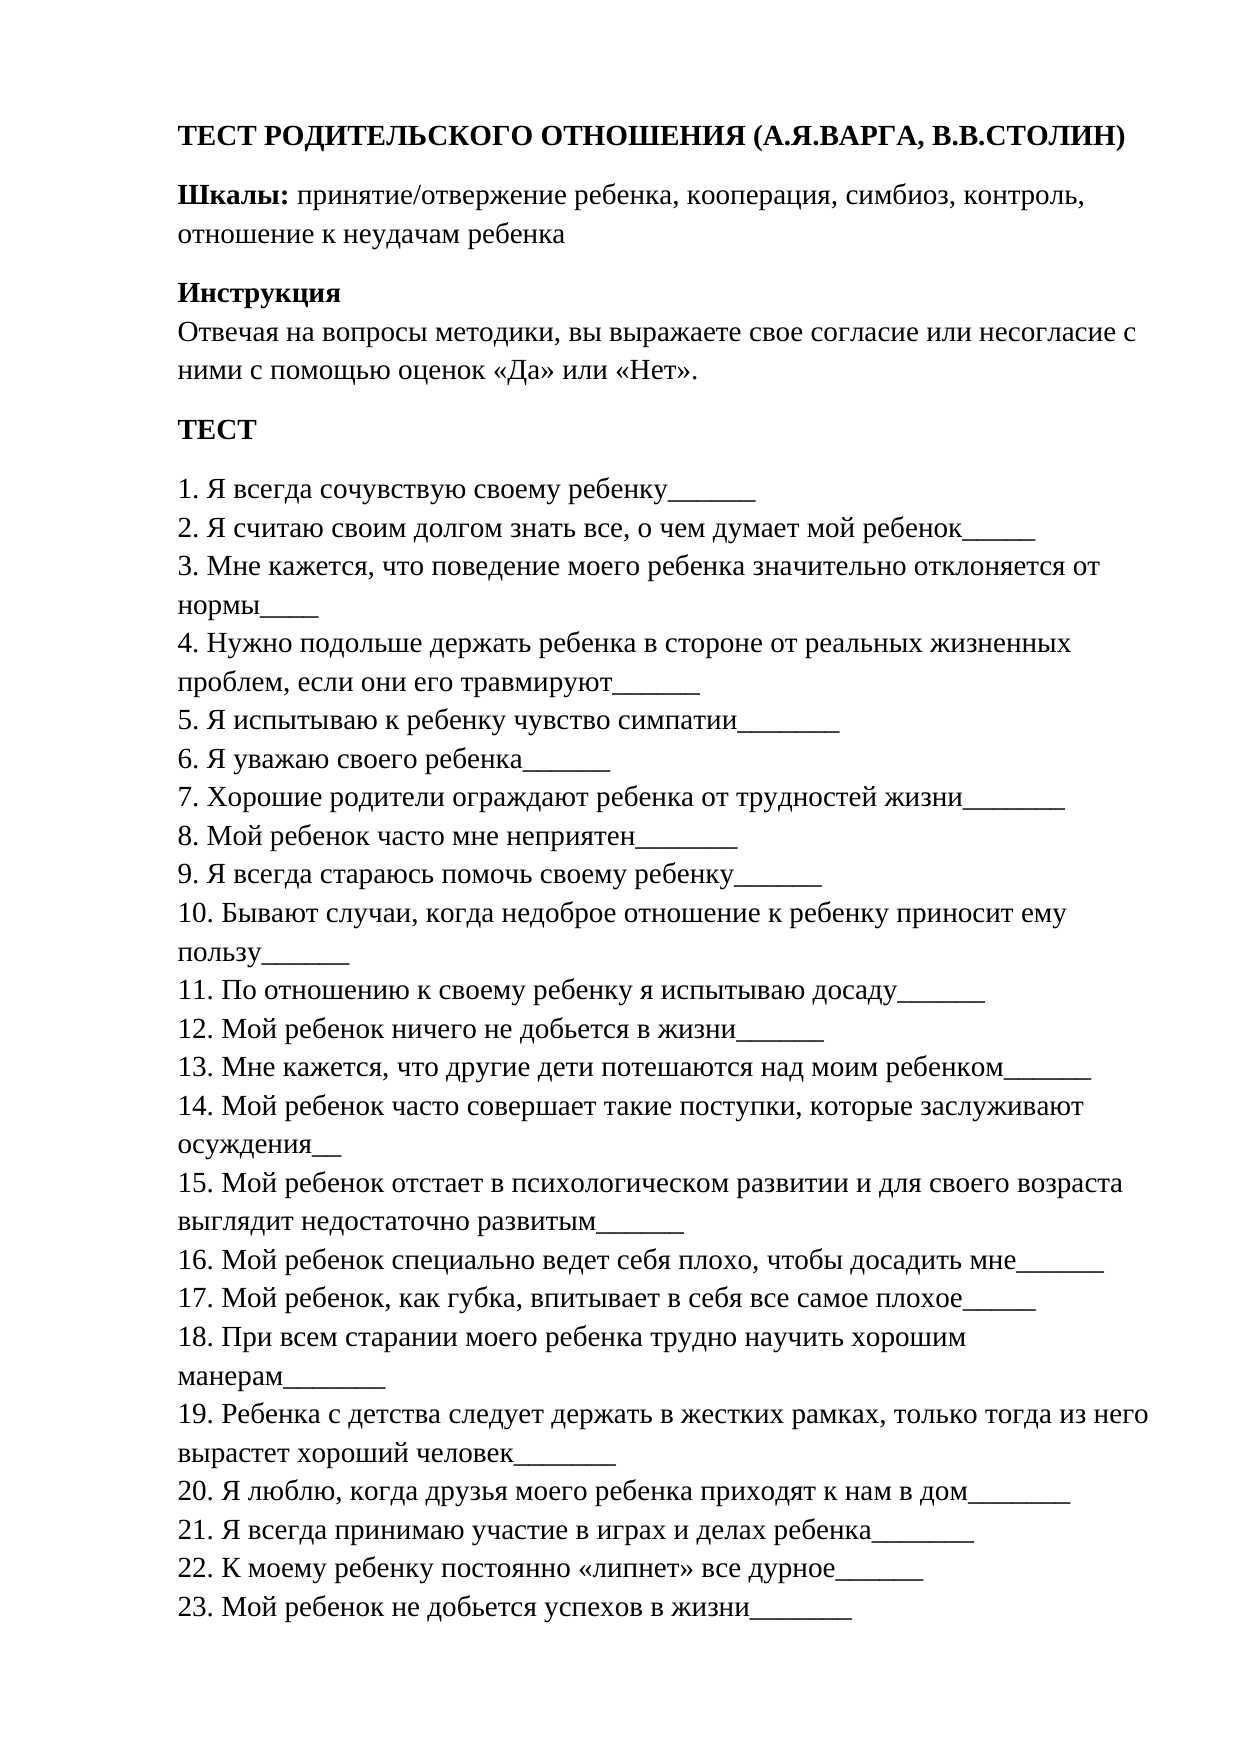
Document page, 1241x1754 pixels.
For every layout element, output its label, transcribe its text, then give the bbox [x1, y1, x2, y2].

text Инструкция Отвечая на вопросы методики, вы выражаете свое согласие или несогласие с ними с помощью оценок «Да» или «Нет». [177, 275, 1152, 386]
text ТЕСТ [177, 412, 1152, 445]
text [177, 471, 1152, 1622]
text Шкалы: принятие/отвержение ребенка, кооперация, симбиоз, контроль, отношение к неудачам ребенка [177, 177, 1152, 249]
text ТЕСТ РОДИТЕЛЬСКОГО ОТНОШЕНИЯ (А.Я.ВАРГА, В.В.СТОЛИН) [177, 118, 1152, 152]
